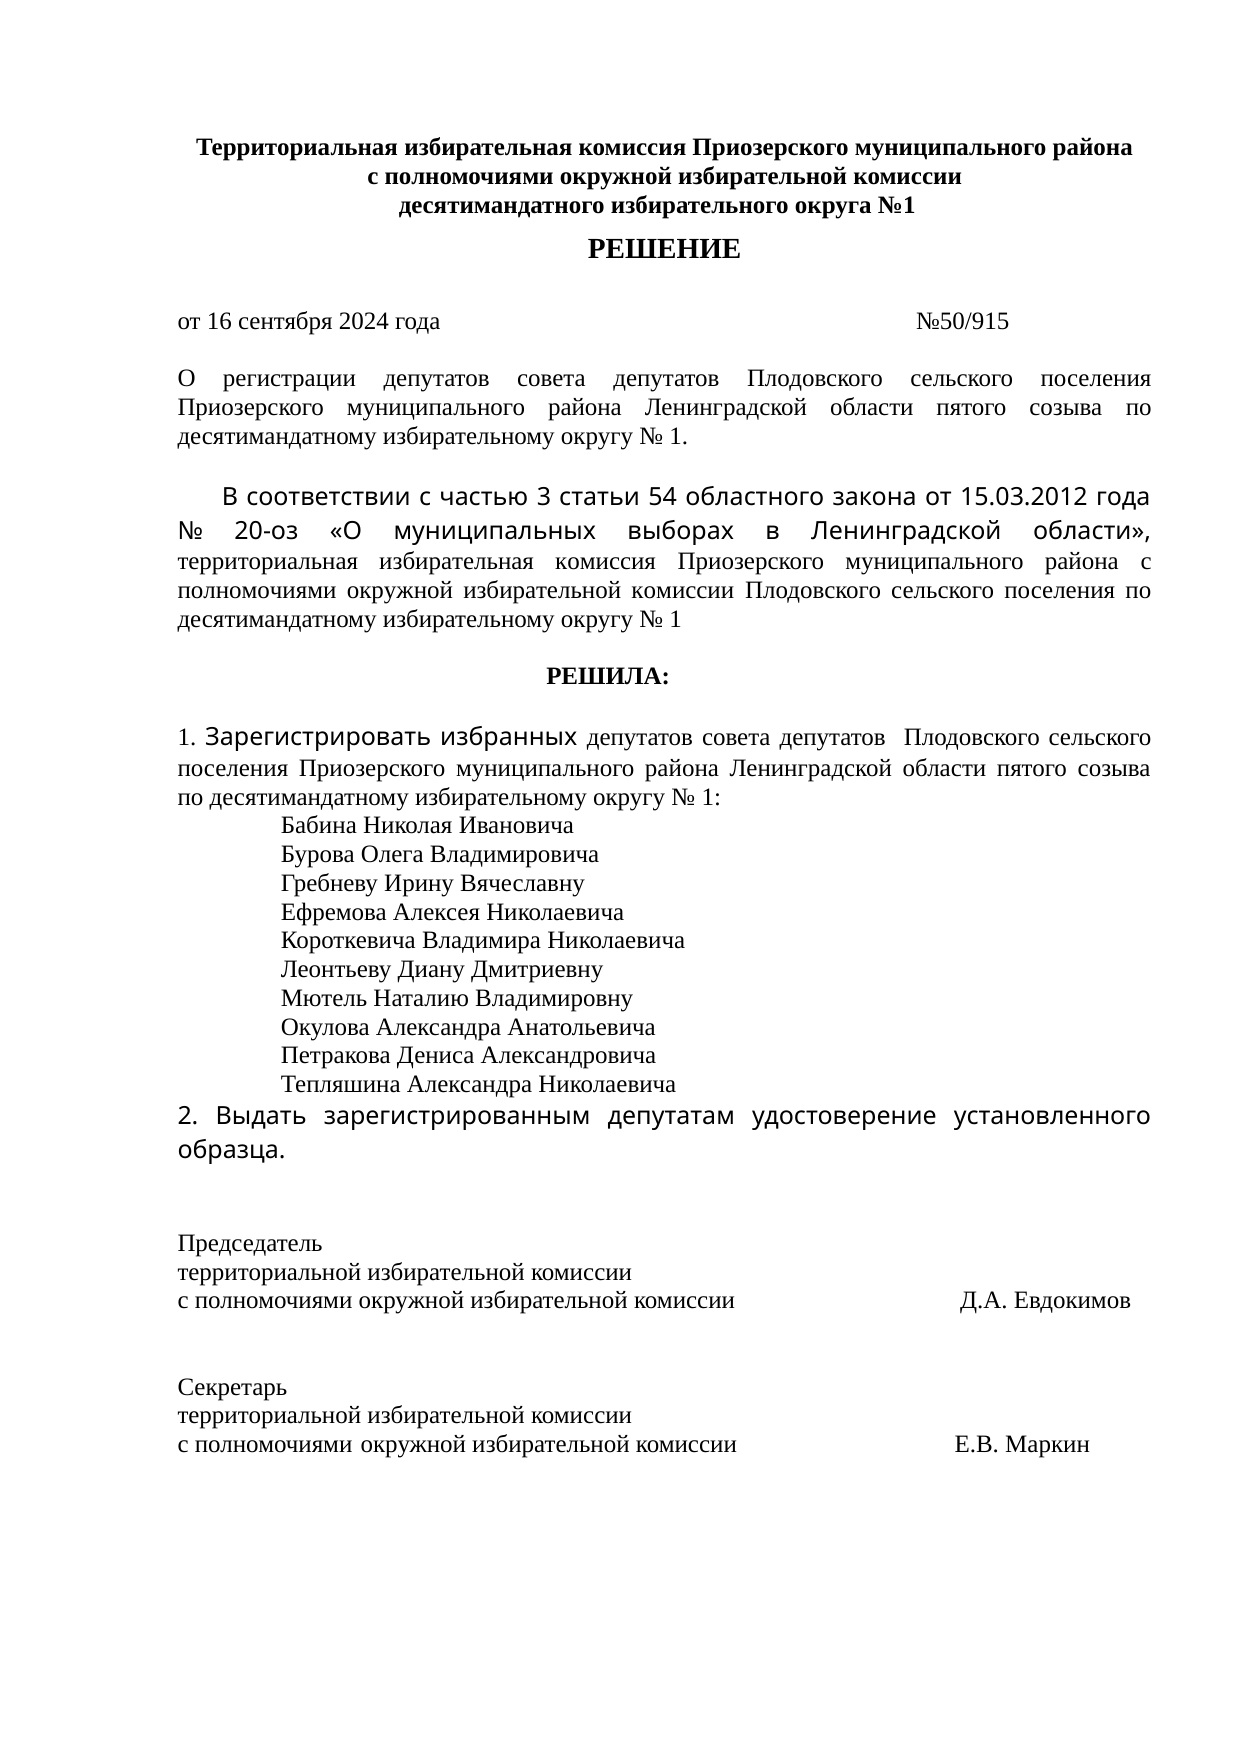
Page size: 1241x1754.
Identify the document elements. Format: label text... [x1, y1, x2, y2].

text Секретарь [177, 1372, 1152, 1400]
text территориальной избирательной комиссии [177, 1257, 1152, 1285]
text Ефремова Алексея Николаевича [177, 897, 1152, 925]
list 1. Зарегистрировать избранных депутатов совета депутатов Плодовского сельского поселения Приозерского муниципального района Ленинградской области пятого созыва по десятимандатному избирательному округу № 1: [177, 719, 1152, 810]
text Мютель Наталию Владимировну [177, 983, 1152, 1012]
text Территориальная избирательная комиссия Приозерского муниципального района [177, 132, 1152, 161]
text с полномочиями окружной избирательной комиссии [177, 161, 1152, 190]
text Председатель [177, 1228, 1152, 1257]
text Петракова Дениса Александровича [177, 1040, 1152, 1069]
text Короткевича Владимира Николаевича [177, 925, 1152, 954]
text Бурова Олега Владимировича [177, 839, 1152, 868]
text от 16 сентября 2024 года №50/915 [177, 306, 1152, 334]
text Леонтьеву Диану Дмитриевну [177, 954, 1152, 983]
text Гребневу Ирину Вячеславну [177, 868, 1152, 897]
text Тепляшина Александра Николаевича [177, 1069, 1152, 1098]
text с полномочиями окружной избирательной комиссии Е.В. Маркин [177, 1429, 1152, 1458]
text Бабина Николая Ивановича [177, 810, 1152, 839]
text 2. Выдать зарегистрированным депутатам удостоверение установленного образца. [177, 1098, 1152, 1166]
text Окулова Александра Анатольевича [177, 1012, 1152, 1040]
text В соответствии с частью 3 статьи 54 областного закона от 15.03.2012 года № 20-оз «О муниципальных выборах в Ленинградской области», территориальная избирательная комиссия Приозерского муниципального района с полномочиями окружной избирательной комиссии Плодовского сельского поселения по десятимандатному избирательному округу № 1 [177, 478, 1152, 633]
text с полномочиями окружной избирательной комиссии Д.А. Евдокимов [177, 1285, 1152, 1314]
text РЕШИЛА: [177, 661, 1152, 690]
list О регистрации депутатов совета депутатов Плодовского сельского поселения Приозерского муниципального района Ленинградской области пятого созыва по десятимандатному избирательному округу № 1. [177, 363, 1152, 449]
text десятимандатного избирательного округа №1 [162, 190, 1152, 218]
text РЕШЕНИЕ [162, 231, 1152, 264]
text территориальной избирательной комиссии [177, 1400, 1152, 1429]
